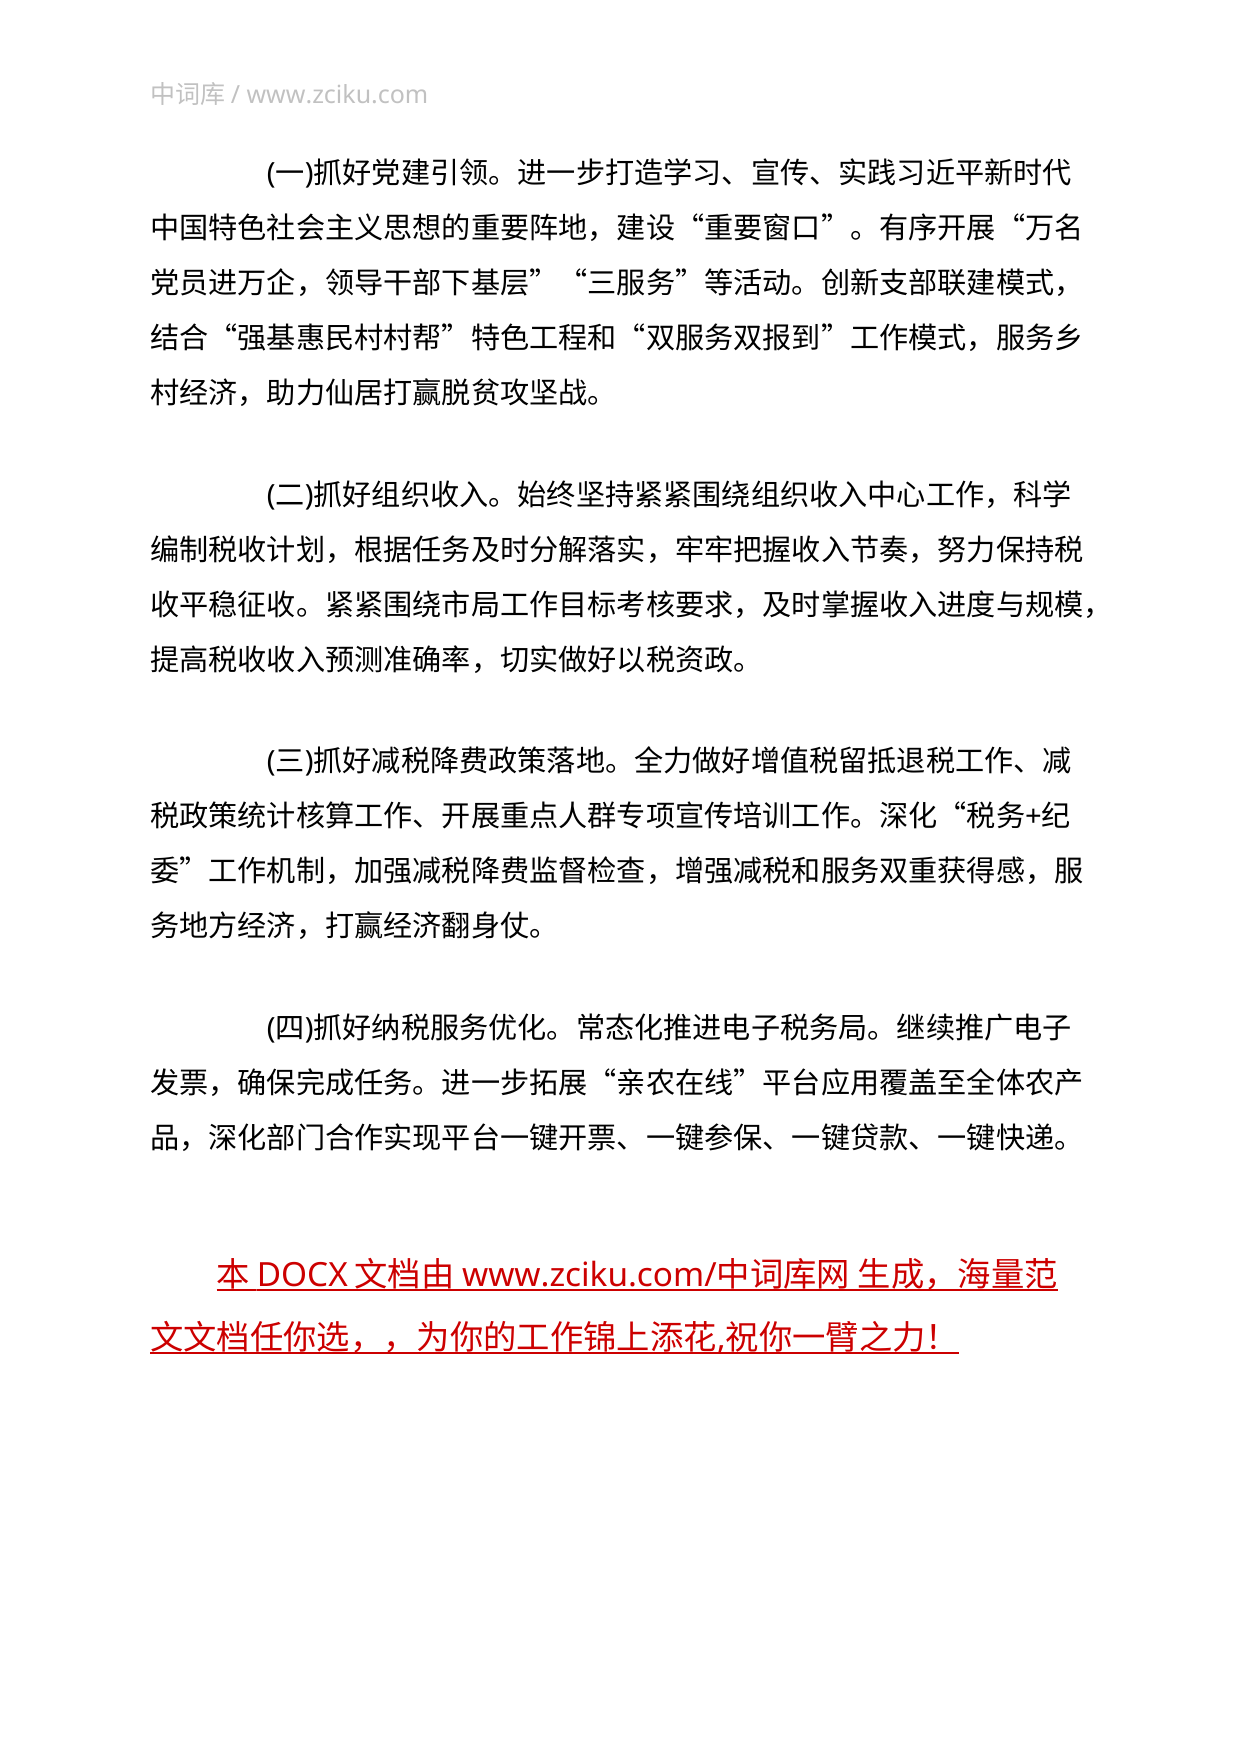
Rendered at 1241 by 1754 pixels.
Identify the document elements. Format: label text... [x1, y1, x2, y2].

text (四)抓好纳税服务优化。常态化推进电子税务局。继续推广电子发票，确保完成任务。进一步拓展“亲农在线”平台应用覆盖至全体农产品，深化部门合作实现平台一键开票、一键参保、一键贷款、一键快递。 [150, 1005, 1090, 1157]
text (一)抓好党建引领。进一步打造学习、宣传、实践习近平新时代中国特色社会主义思想的重要阵地，建设“重要窗口”。有序开展“万名党员进万企，领导干部下基层”“三服务”等活动。创新支部联建模式，结合“强基惠民村村帮”特色工程和“双服务双报到”工作模式，服务乡村经济，助力仙居打赢脱贫攻坚战。 [150, 150, 1090, 412]
text (二)抓好组织收入。始终坚持紧紧围绕组织收入中心工作，科学编制税收计划，根据任务及时分解落实，牢牢把握收入节奏，努力保持税收平稳征收。紧紧围绕市局工作目标考核要求，及时掌握收入进度与规模，提高税收收入预测准确率，切实做好以税资政。 [150, 471, 1090, 678]
text 本DOCX文档由 www.zciku.com/中词库网 生成，海量范文文档任你选，，为你的工作锦上添花,祝你一臂之力！ [150, 1248, 1090, 1359]
text (三)抓好减税降费政策落地。全力做好增值税留抵退税工作、减税政策统计核算工作、开展重点人群专项宣传培训工作。深化“税务+纪委”工作机制，加强减税降费监督检查，增强减税和服务双重获得感，服务地方经济，打赢经济翻身仗。 [150, 738, 1090, 945]
